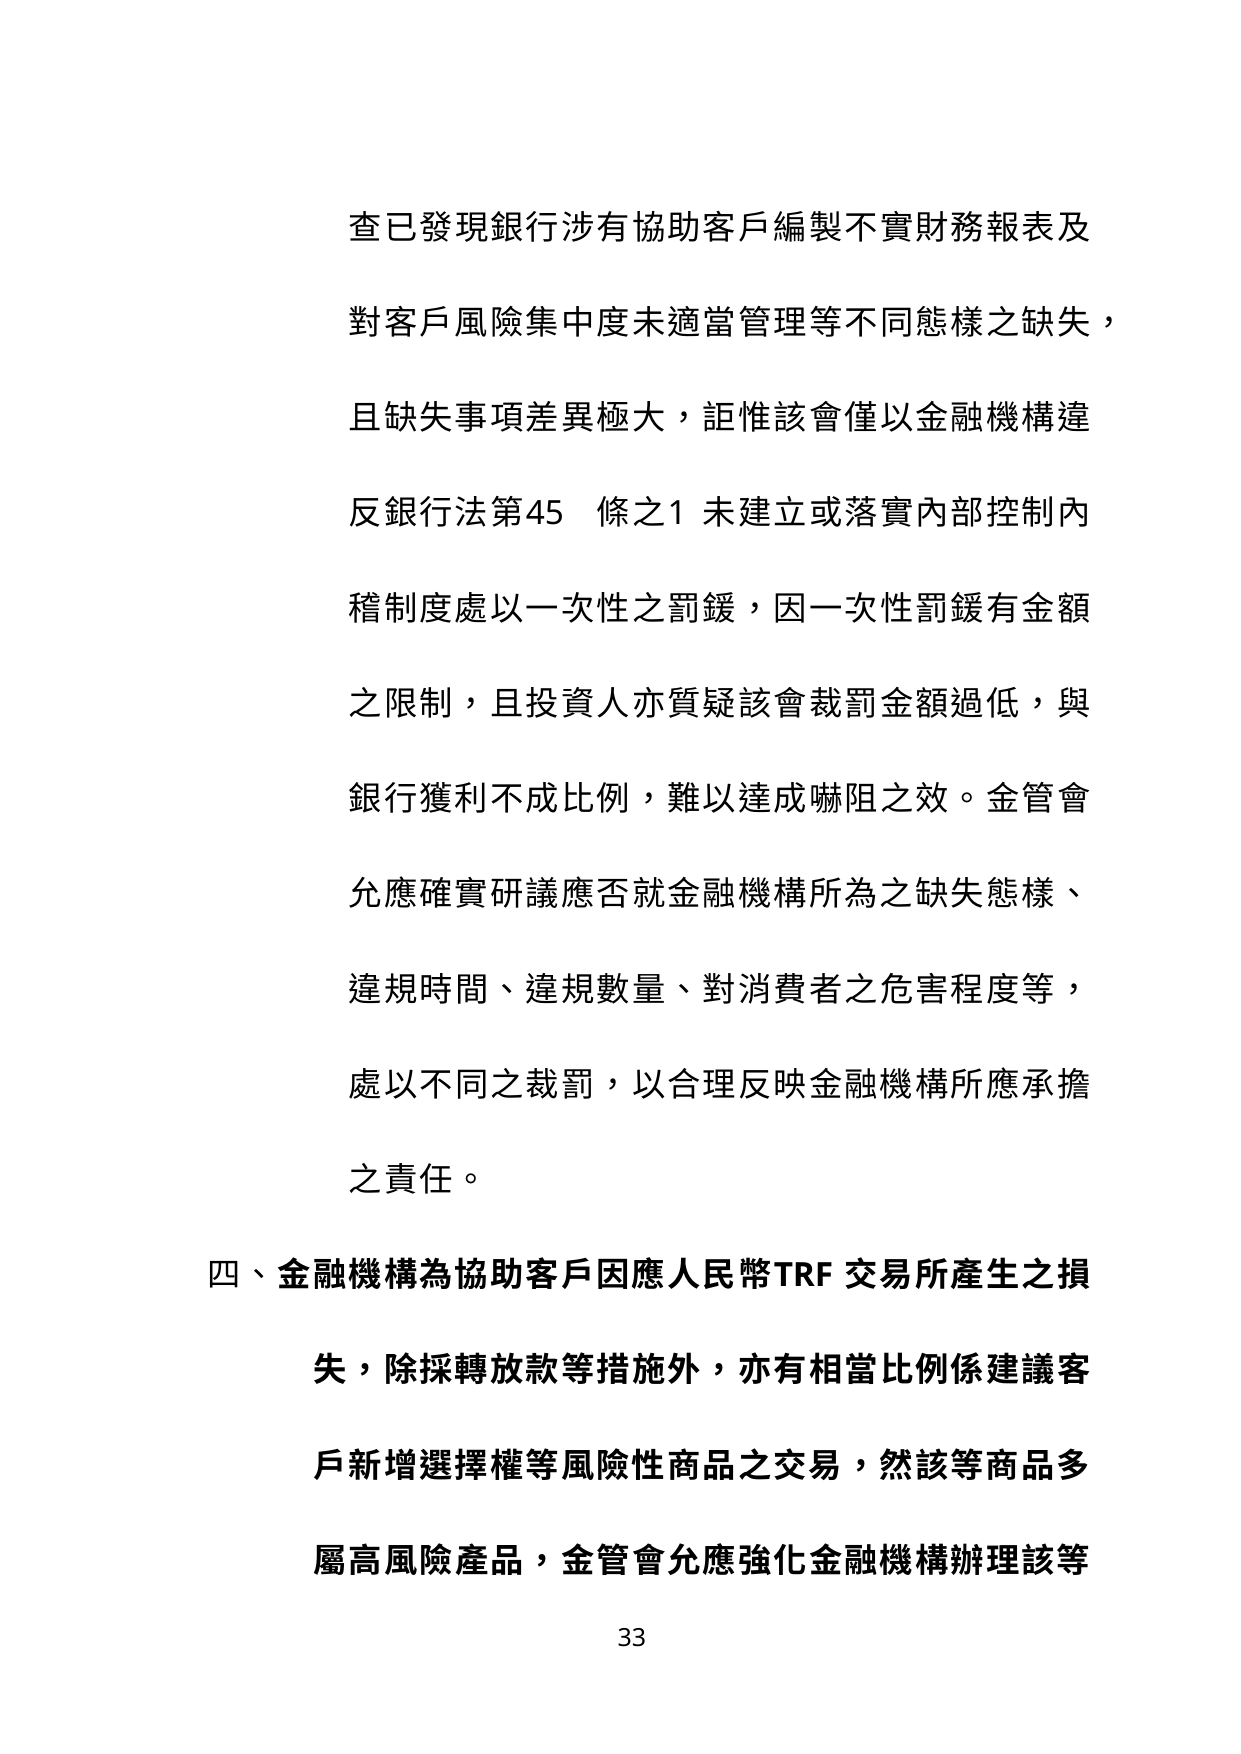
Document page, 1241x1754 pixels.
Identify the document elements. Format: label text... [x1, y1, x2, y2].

subtitle 金融機構為協助客戶因應人民幣TRF交易所產生之損失，除採轉放款等措施外，亦有相當比例係建議客戶新增選擇權等風險性商品之交易，然該等商品多屬高風險產品，金管會允應強化金融機構辦理該等業務之監理，以確認金融機構是否落實瞭解客戶(KYC）、商品審查分級（KYP）等，以避免日後再生銷售爭議。 [207, 1224, 1092, 1605]
